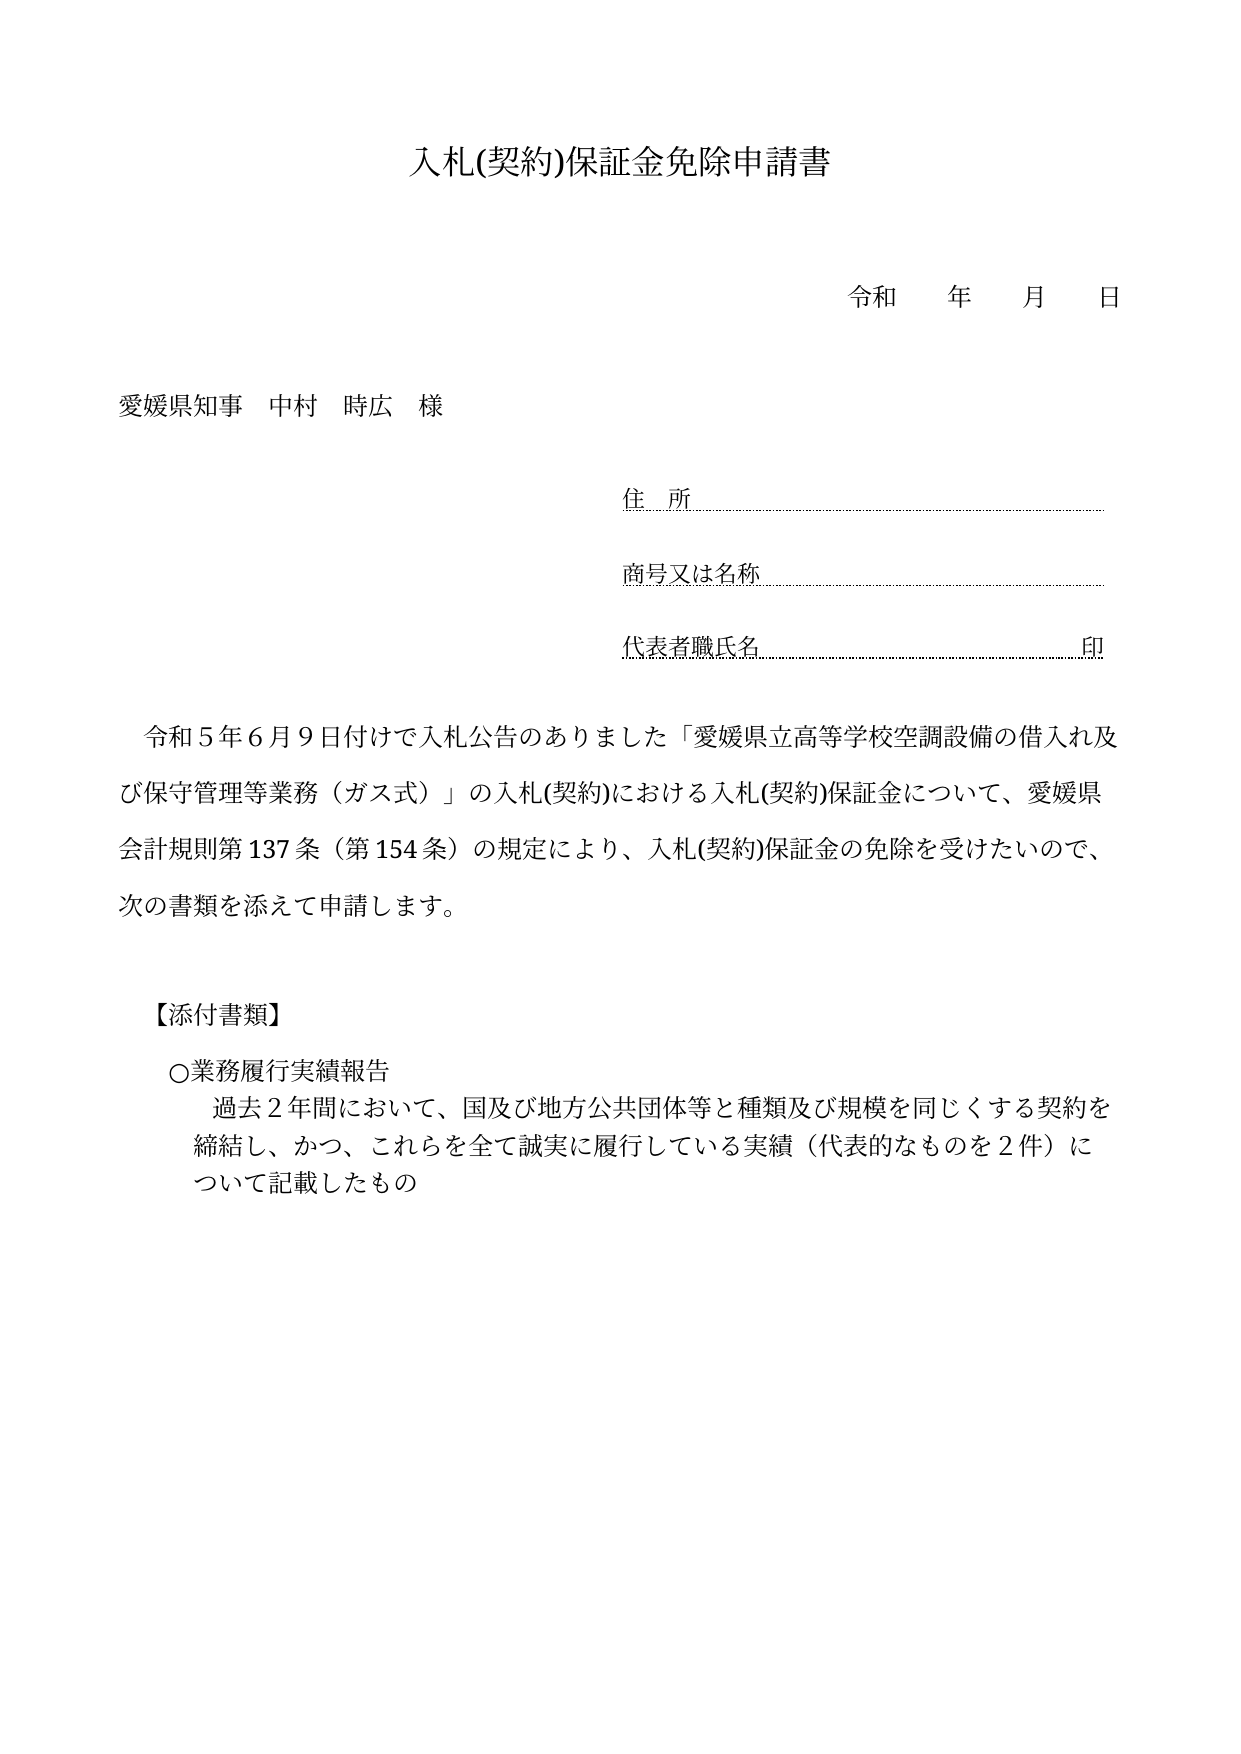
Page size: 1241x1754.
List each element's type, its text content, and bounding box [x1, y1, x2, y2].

text ○業務履行実績報告 [118, 1051, 1122, 1088]
text 過去２年間において、国及び地方公共団体等と種類及び規模を同じくする契約を [162, 1088, 1122, 1126]
text 【添付書類】 [118, 995, 1122, 1033]
text 締結し、かつ、これらを全て誠実に履行している実績（代表的なものを２件）に [118, 1126, 1122, 1163]
text ついて記載したもの [118, 1163, 1122, 1201]
text 令和 年 月 日 [118, 276, 1122, 314]
text 令和５年６月９日付けで入札公告のありました「愛媛県立高等学校空調設備の借入れ及び保守管理等業務（ガス式）」の入札(契約)における入札(契約)保証金について、愛媛県会計規則第137条（第154条）の規定により、入札(契約)保証金の免除を受けたいので、次の書類を添えて申請します。 [118, 717, 1122, 923]
text 愛媛県知事 中村 時広 様 [118, 386, 1122, 424]
text 代表者職氏名 印 [118, 629, 1122, 662]
text 入札(契約)保証金免除申請書 [118, 123, 1122, 198]
text 商号又は名称 [118, 554, 1122, 592]
text 住 所 [118, 479, 1122, 517]
